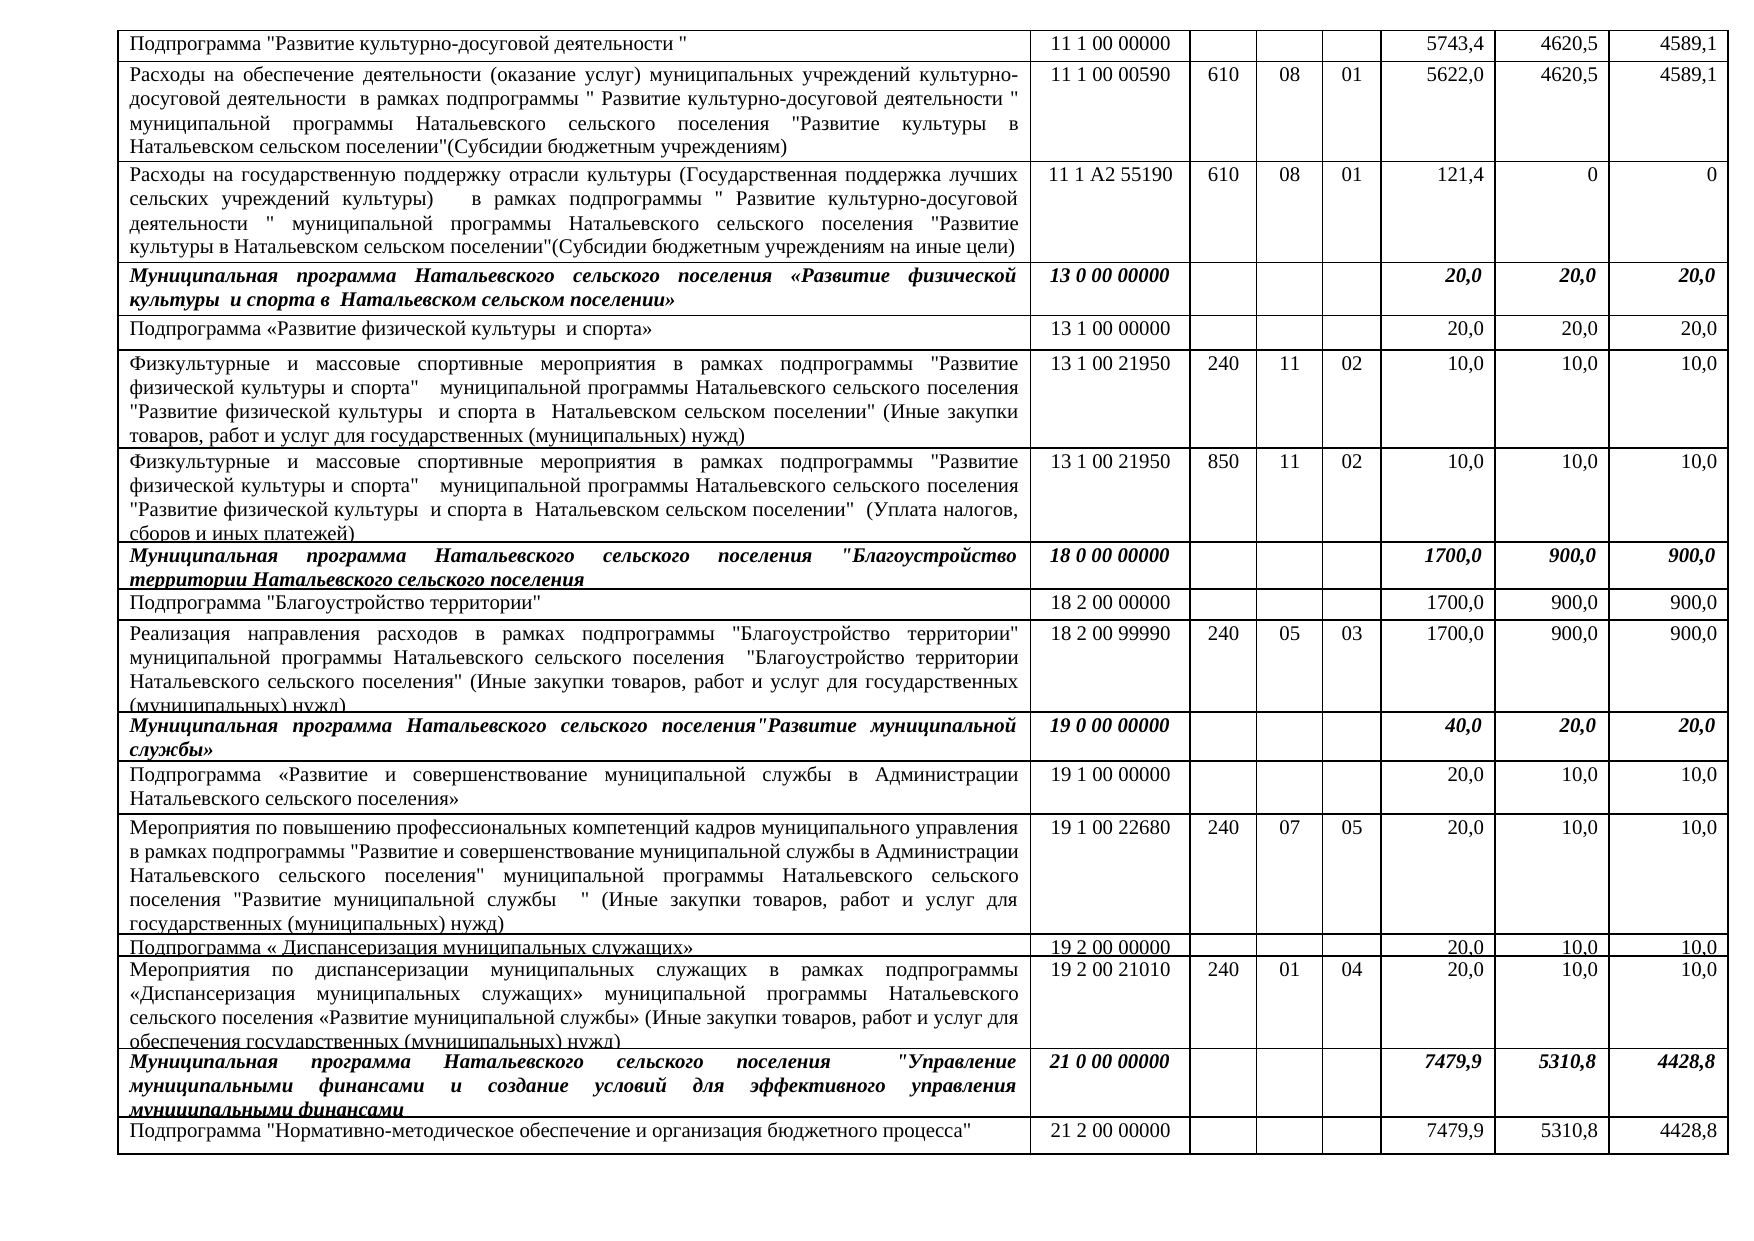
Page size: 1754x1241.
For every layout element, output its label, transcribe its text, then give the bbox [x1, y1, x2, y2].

table_cell 10,0 [1496, 957, 1608, 1048]
table_cell 18 2 00 00000 [1031, 590, 1189, 619]
table_cell Расходы на государственную поддержку отрасли культуры (Государственная поддержка лучших сельских учреждений культуры) в рамках подпрограммы " Развитие культурно-досуговой деятельности " муниципальной программы Натальевского сельского поселения "Развитие культуры в Натальевском сельском поселении"(Субсидии бюджетным учреждениям на иные цели) [119, 162, 1030, 262]
table_cell Подпрограмма "Нормативно-методическое обеспечение и организация бюджетного процесса" [119, 1118, 1030, 1153]
table_cell 07 [1257, 815, 1322, 933]
table_cell [1323, 1049, 1380, 1116]
table_cell 10,0 [1610, 351, 1727, 447]
table_cell [1323, 713, 1380, 760]
table_cell [1257, 590, 1322, 619]
table_cell Муниципальная программа Натальевского сельского поселения "Управление муниципальными финансами и создание условий для эффективного управления муниципальными финансами [119, 1049, 1030, 1116]
table_cell 13 1 00 21950 [1031, 449, 1189, 541]
table_cell [1257, 263, 1322, 315]
table_cell 4428,8 [1610, 1049, 1727, 1116]
table_cell Реализация направления расходов в рамках подпрограммы "Благоустройство территории" муниципальной программы Натальевского сельского поселения "Благоустройство территории Натальевского сельского поселения" (Иные закупки товаров, работ и услуг для государственных (муниципальных) нужд) [119, 621, 1030, 711]
table_cell [1257, 1118, 1322, 1153]
table_cell 05 [1257, 621, 1322, 711]
table_cell [1191, 263, 1256, 315]
table_cell Муниципальная программа Натальевского сельского поселения"Развитие муниципальной службы» [119, 713, 1030, 760]
table_cell 20,0 [1382, 815, 1494, 933]
table_cell [1323, 31, 1380, 61]
table_cell [1323, 543, 1380, 588]
table_cell [1257, 1049, 1322, 1116]
table_cell 20,0 [1382, 762, 1494, 813]
table_cell Подпрограмма « Диспансеризация муниципальных служащих» [119, 935, 1030, 955]
table_cell Подпрограмма «Развитие и совершенствование муниципальной службы в Администрации Натальевского сельского поселения» [119, 762, 1030, 813]
table_cell 850 [1191, 449, 1256, 541]
table_cell [1257, 935, 1322, 955]
table_cell 03 [1323, 621, 1380, 711]
table_cell 5622,0 [1382, 62, 1494, 161]
table_cell 4620,5 [1496, 62, 1608, 161]
table_cell 1700,0 [1382, 621, 1494, 711]
table_cell 5310,8 [1496, 1118, 1608, 1153]
table_cell 10,0 [1610, 957, 1727, 1048]
table_cell 21 0 00 00000 [1031, 1049, 1189, 1116]
table_cell Подпрограмма "Благоустройство территории" [119, 590, 1030, 619]
table_cell Подпрограмма «Развитие физической культуры и спорта» [119, 316, 1030, 349]
table_cell 900,0 [1496, 543, 1608, 588]
table_cell 900,0 [1610, 621, 1727, 711]
table_cell 11 [1257, 351, 1322, 447]
table_cell [1323, 316, 1380, 349]
table_cell [1191, 713, 1256, 760]
table_cell 10,0 [1496, 815, 1608, 933]
table_cell [1323, 762, 1380, 813]
table_cell 20,0 [1382, 263, 1494, 315]
table_cell 10,0 [1610, 449, 1727, 541]
table_cell 01 [1323, 162, 1380, 262]
table_cell 240 [1191, 957, 1256, 1048]
table_cell Физкультурные и массовые спортивные мероприятия в рамках подпрограммы "Развитие физической культуры и спорта" муниципальной программы Натальевского сельского поселения "Развитие физической культуры и спорта в Натальевском сельском поселении" (Уплата налогов, сборов и иных платежей) [119, 449, 1030, 541]
table_cell 13 1 00 21950 [1031, 351, 1189, 447]
table_cell 18 0 00 00000 [1031, 543, 1189, 588]
table_cell 10,0 [1382, 351, 1494, 447]
table_cell 240 [1191, 351, 1256, 447]
table_cell 20,0 [1382, 957, 1494, 1048]
table_cell 20,0 [1496, 316, 1608, 349]
table_cell 20,0 [1382, 316, 1494, 349]
table_cell 900,0 [1496, 590, 1608, 619]
table_cell [1257, 543, 1322, 588]
table_cell 19 1 00 22680 [1031, 815, 1189, 933]
table_cell Муниципальная программа Натальевского сельского поселения «Развитие физической культуры и спорта в Натальевском сельском поселении» [119, 263, 1030, 315]
table_cell [1257, 713, 1322, 760]
table_cell 19 2 00 21010 [1031, 957, 1189, 1048]
table_cell 0 [1610, 162, 1727, 262]
table_cell 20,0 [1610, 263, 1727, 315]
table_cell Физкультурные и массовые спортивные мероприятия в рамках подпрограммы "Развитие физической культуры и спорта" муниципальной программы Натальевского сельского поселения "Развитие физической культуры и спорта в Натальевском сельском поселении" (Иные закупки товаров, работ и услуг для государственных (муниципальных) нужд) [119, 351, 1030, 447]
table_cell 10,0 [1496, 935, 1608, 955]
table_cell 10,0 [1610, 935, 1727, 955]
table_cell 11 1 А2 55190 [1031, 162, 1189, 262]
table_cell 4589,1 [1610, 31, 1727, 61]
table_cell 19 1 00 00000 [1031, 762, 1189, 813]
table_cell 11 1 00 00000 [1031, 31, 1189, 61]
table_cell 01 [1323, 62, 1380, 161]
table_cell 900,0 [1610, 543, 1727, 588]
table_cell 7479,9 [1382, 1049, 1494, 1116]
table_cell 10,0 [1496, 351, 1608, 447]
table_cell 19 2 00 00000 [1031, 935, 1189, 955]
table_cell 10,0 [1496, 449, 1608, 541]
table_cell 4589,1 [1610, 62, 1727, 161]
table_cell 10,0 [1610, 762, 1727, 813]
table_cell 02 [1323, 351, 1380, 447]
table_cell 13 0 00 00000 [1031, 263, 1189, 315]
table_cell [1191, 316, 1256, 349]
table_cell 7479,9 [1382, 1118, 1494, 1153]
table_cell Мероприятия по диспансеризации муниципальных служащих в рамках подпрограммы «Диспансеризация муниципальных служащих» муниципальной программы Натальевского сельского поселения «Развитие муниципальной службы» (Иные закупки товаров, работ и услуг для обеспечения государственных (муниципальных) нужд) [119, 957, 1030, 1048]
table_cell [1191, 31, 1256, 61]
table_cell 610 [1191, 162, 1256, 262]
table_cell Муниципальная программа Натальевского сельского поселения "Благоустройство территории Натальевского сельского поселения [119, 543, 1030, 588]
table_cell [1323, 935, 1380, 955]
table_cell 20,0 [1610, 713, 1727, 760]
table_cell 20,0 [1610, 316, 1727, 349]
table_cell 08 [1257, 162, 1322, 262]
table_cell 11 [1257, 449, 1322, 541]
table_cell 08 [1257, 62, 1322, 161]
table_cell Расходы на обеспечение деятельности (оказание услуг) муниципальных учреждений культурно-досуговой деятельности в рамках подпрограммы " Развитие культурно-досуговой деятельности " муниципальной программы Натальевского сельского поселения "Развитие культуры в Натальевском сельском поселении"(Субсидии бюджетным учреждениям) [119, 62, 1030, 161]
table_cell [1323, 1118, 1380, 1153]
table_cell 240 [1191, 621, 1256, 711]
table_cell 5743,4 [1382, 31, 1494, 61]
table_cell 18 2 00 99990 [1031, 621, 1189, 711]
table_cell 11 1 00 00590 [1031, 62, 1189, 161]
table_cell 40,0 [1382, 713, 1494, 760]
table_cell 121,4 [1382, 162, 1494, 262]
table_cell 02 [1323, 449, 1380, 541]
table_cell 19 0 00 00000 [1031, 713, 1189, 760]
table_cell 1700,0 [1382, 590, 1494, 619]
table_cell [1323, 590, 1380, 619]
table_cell [1191, 543, 1256, 588]
table_cell 10,0 [1610, 815, 1727, 933]
table_cell 20,0 [1496, 713, 1608, 760]
table_cell [1257, 316, 1322, 349]
table_cell Мероприятия по повышению профессиональных компетенций кадров муниципального управления в рамках подпрограммы "Развитие и совершенствование муниципальной службы в Администрации Натальевского сельского поселения" муниципальной программы Натальевского сельского поселения "Развитие муниципальной службы " (Иные закупки товаров, работ и услуг для государственных (муниципальных) нужд) [119, 815, 1030, 933]
table_cell [1257, 762, 1322, 813]
table_cell 4620,5 [1496, 31, 1608, 61]
table_cell 20,0 [1382, 935, 1494, 955]
table_cell Подпрограмма "Развитие культурно-досуговой деятельности " [119, 31, 1030, 61]
table_cell [1323, 263, 1380, 315]
table_cell 10,0 [1496, 762, 1608, 813]
table_cell [1191, 762, 1256, 813]
table_cell 900,0 [1496, 621, 1608, 711]
table_cell [1191, 1049, 1256, 1116]
table_cell 05 [1323, 815, 1380, 933]
table_cell [1191, 935, 1256, 955]
table_cell 04 [1323, 957, 1380, 1048]
table_cell 0 [1496, 162, 1608, 262]
table_cell 1700,0 [1382, 543, 1494, 588]
table_cell 240 [1191, 815, 1256, 933]
table_cell 5310,8 [1496, 1049, 1608, 1116]
table_cell 13 1 00 00000 [1031, 316, 1189, 349]
table_cell [1191, 1118, 1256, 1153]
table_cell 4428,8 [1610, 1118, 1727, 1153]
table_cell 01 [1257, 957, 1322, 1048]
table_cell 610 [1191, 62, 1256, 161]
table_cell 20,0 [1496, 263, 1608, 315]
table_cell [1257, 31, 1322, 61]
table_cell 900,0 [1610, 590, 1727, 619]
table_cell 10,0 [1382, 449, 1494, 541]
table_cell 21 2 00 00000 [1031, 1118, 1189, 1153]
table_cell [1191, 590, 1256, 619]
